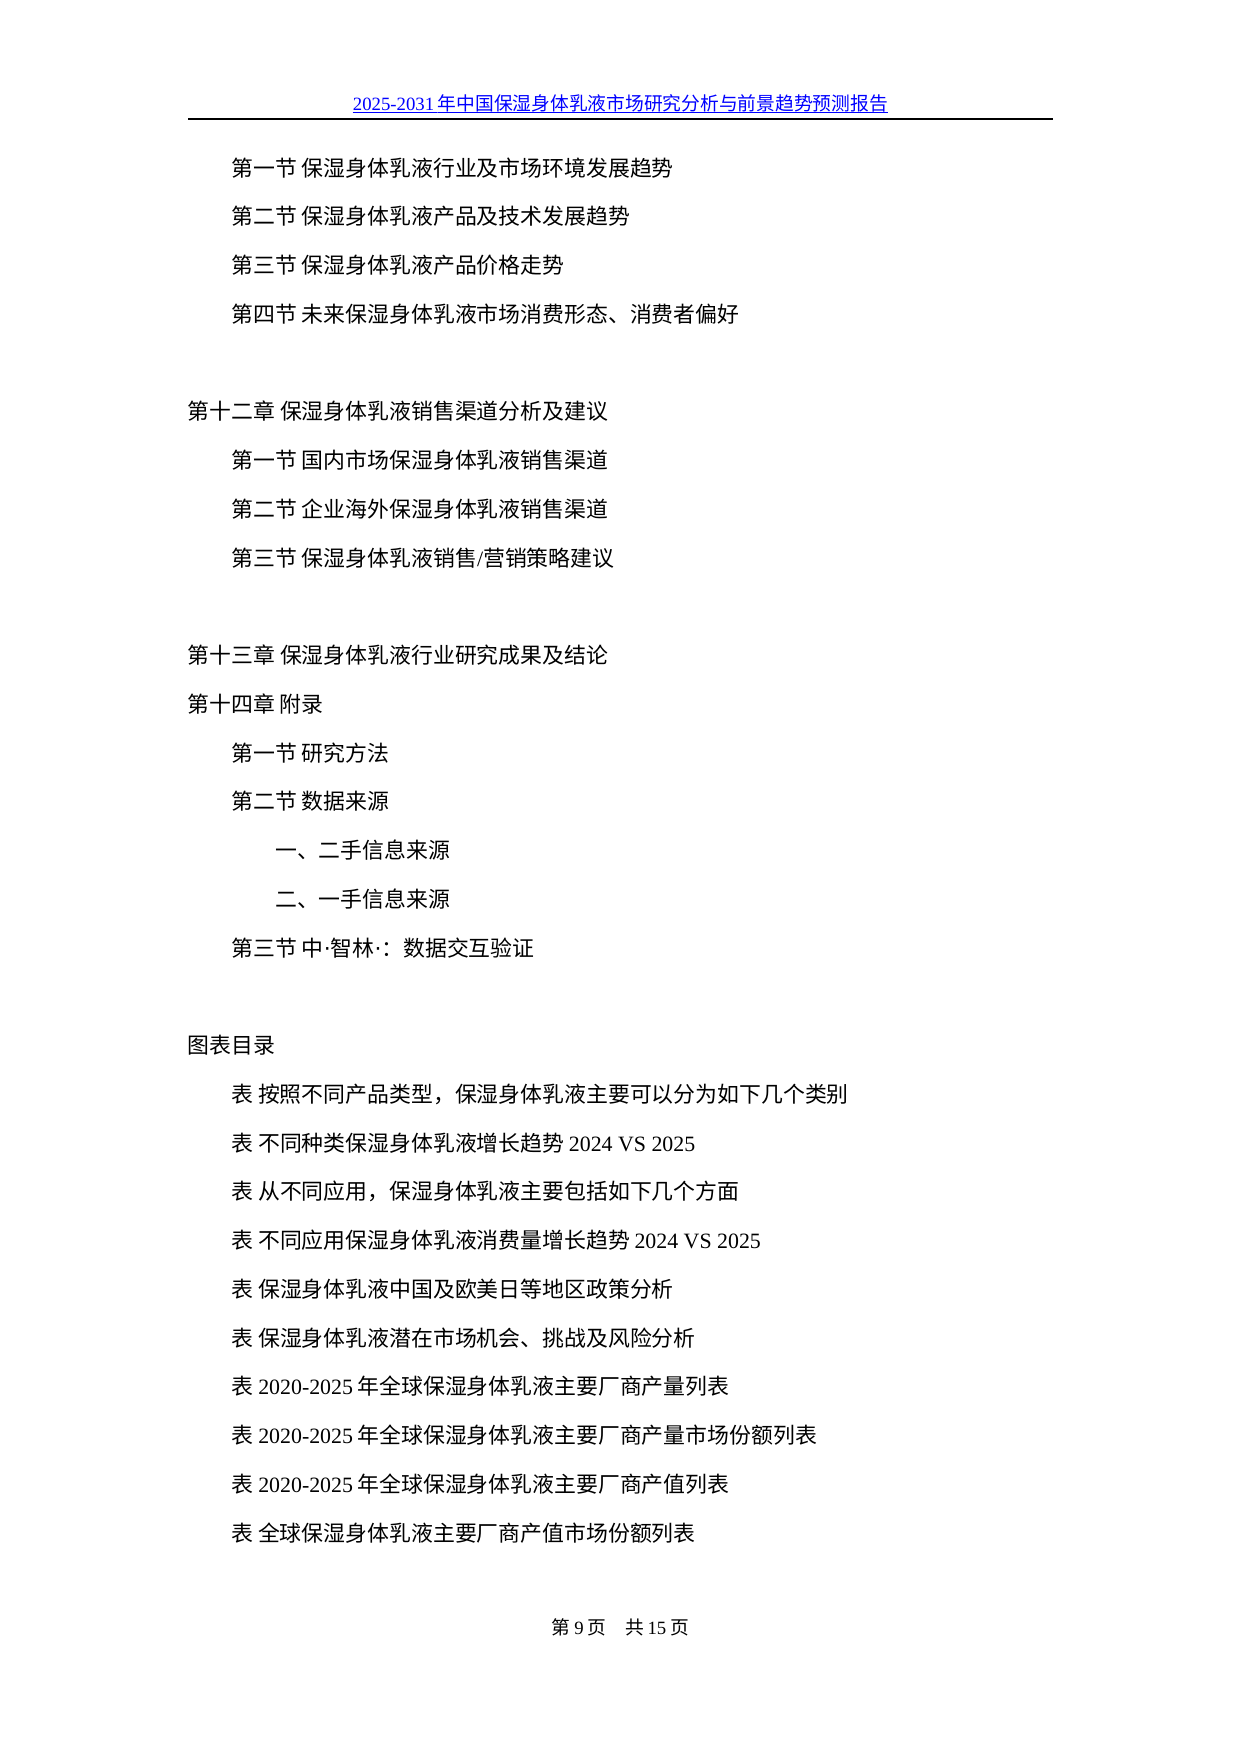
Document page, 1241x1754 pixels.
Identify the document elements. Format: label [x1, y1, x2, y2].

text [187, 150, 1053, 1548]
